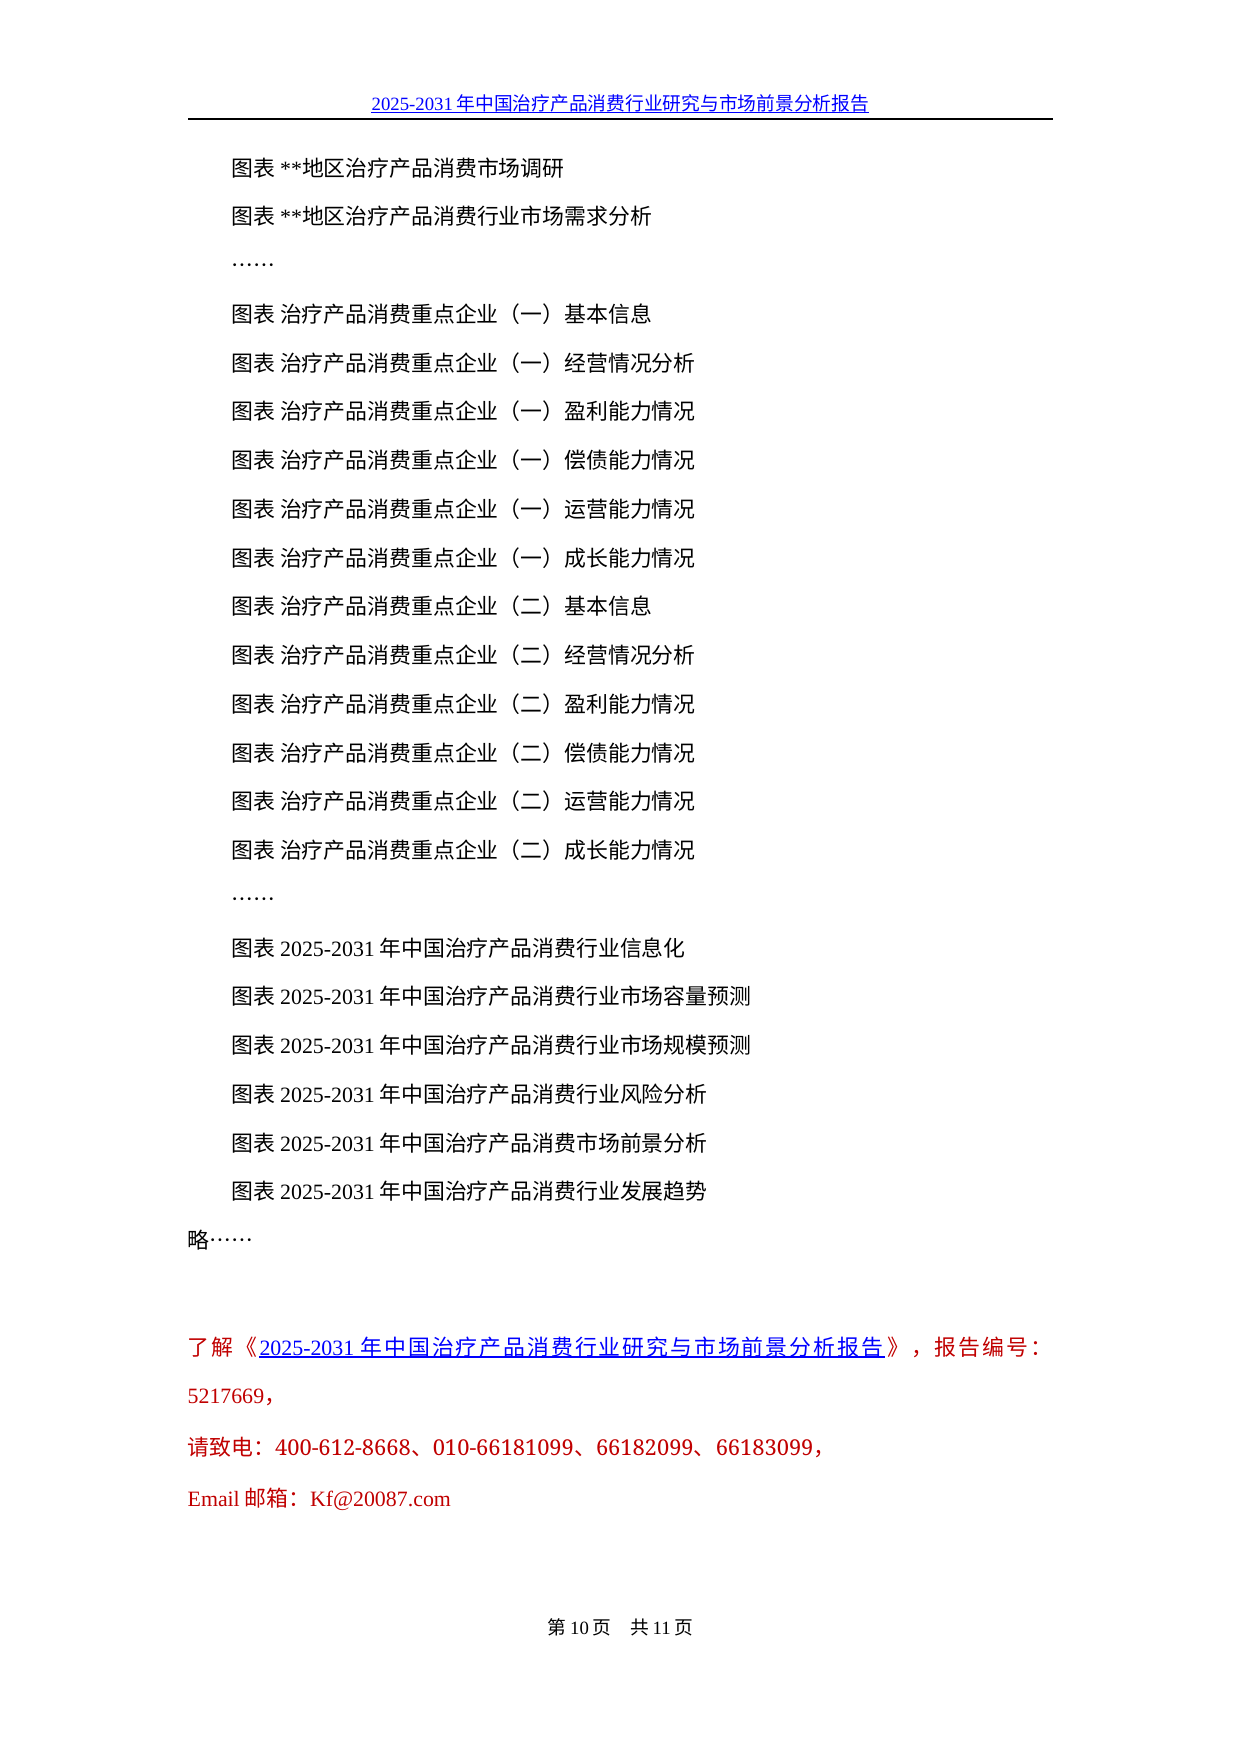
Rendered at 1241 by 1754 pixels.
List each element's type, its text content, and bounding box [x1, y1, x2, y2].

text 了解《2025-2031年中国治疗产品消费行业研究与市场前景分析报告》，报告编号：5217669， [187, 1329, 1053, 1410]
text 请致电：400-612-8668、010-66181099、66182099、66183099， [187, 1429, 1053, 1462]
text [187, 150, 1053, 1255]
text Email邮箱：Kf@20087.com [187, 1481, 1053, 1513]
